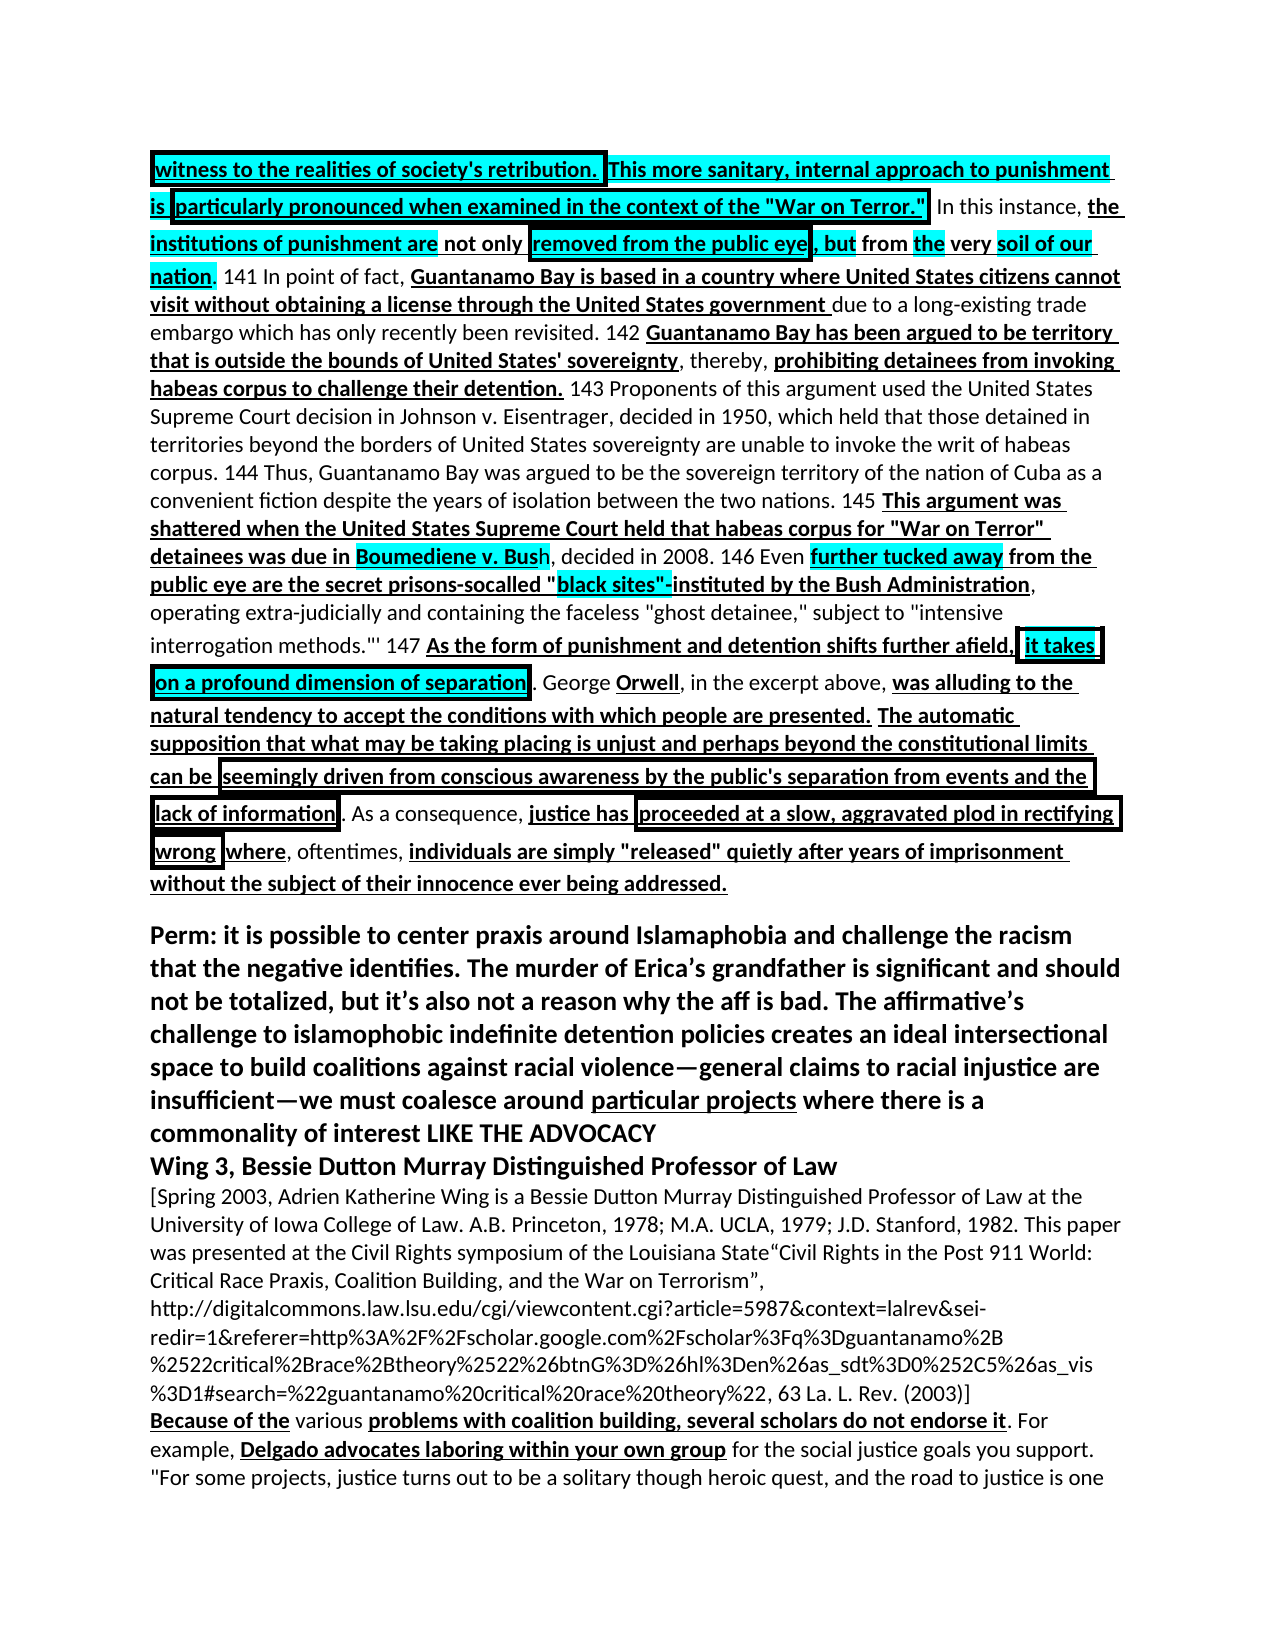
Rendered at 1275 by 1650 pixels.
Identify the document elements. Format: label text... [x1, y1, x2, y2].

text Perm: it is possible to center praxis around Islamaphobia and challenge the racism that the negative identifies. The murder of Erica’s grandfather is significant and should not be totalized, but it’s also not a reason why the aff is bad. The affirmative’s challenge to islamophobic indefinite detention policies creates an ideal intersectional space to build coalitions against racial violence—general claims to racial injustice are insufficient—we must coalesce around particular projects where there is a commonality of interest LIKE THE ADVOCACY [150, 918, 1125, 1149]
text [Spring 2003, Adrien Katherine Wing is a Bessie Dutton Murray Distinguished Professor of Law at the University of Iowa College of Law. A.B. Princeton, 1978; M.A. UCLA, 1979; J.D. Stanford, 1982. This paper was presented at the Civil Rights symposium of the Louisiana State“Civil Rights in the Post 911 World: Critical Race Praxis, Coalition Building, and the War on Terrorism”, http://digitalcommons.law.lsu.edu/cgi/viewcontent.cgi?article=5987&context=lalrev&sei-redir=1&referer=http%3A%2F%2Fscholar.google.com%2Fscholar%3Fq%3Dguantanamo%2B%2522critical%2Brace%2Btheory%2522%26btnG%3D%26hl%3Den%26as_sdt%3D0%252C5%26as_vis%3D1#search=%22guantanamo%20critical%20race%20theory%22, 63 La. L. Rev. (2003)] [150, 1182, 1125, 1407]
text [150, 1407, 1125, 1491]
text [150, 150, 1125, 897]
text Wing 3, Bessie Dutton Murray Distinguished Professor of Law [150, 1149, 1125, 1182]
